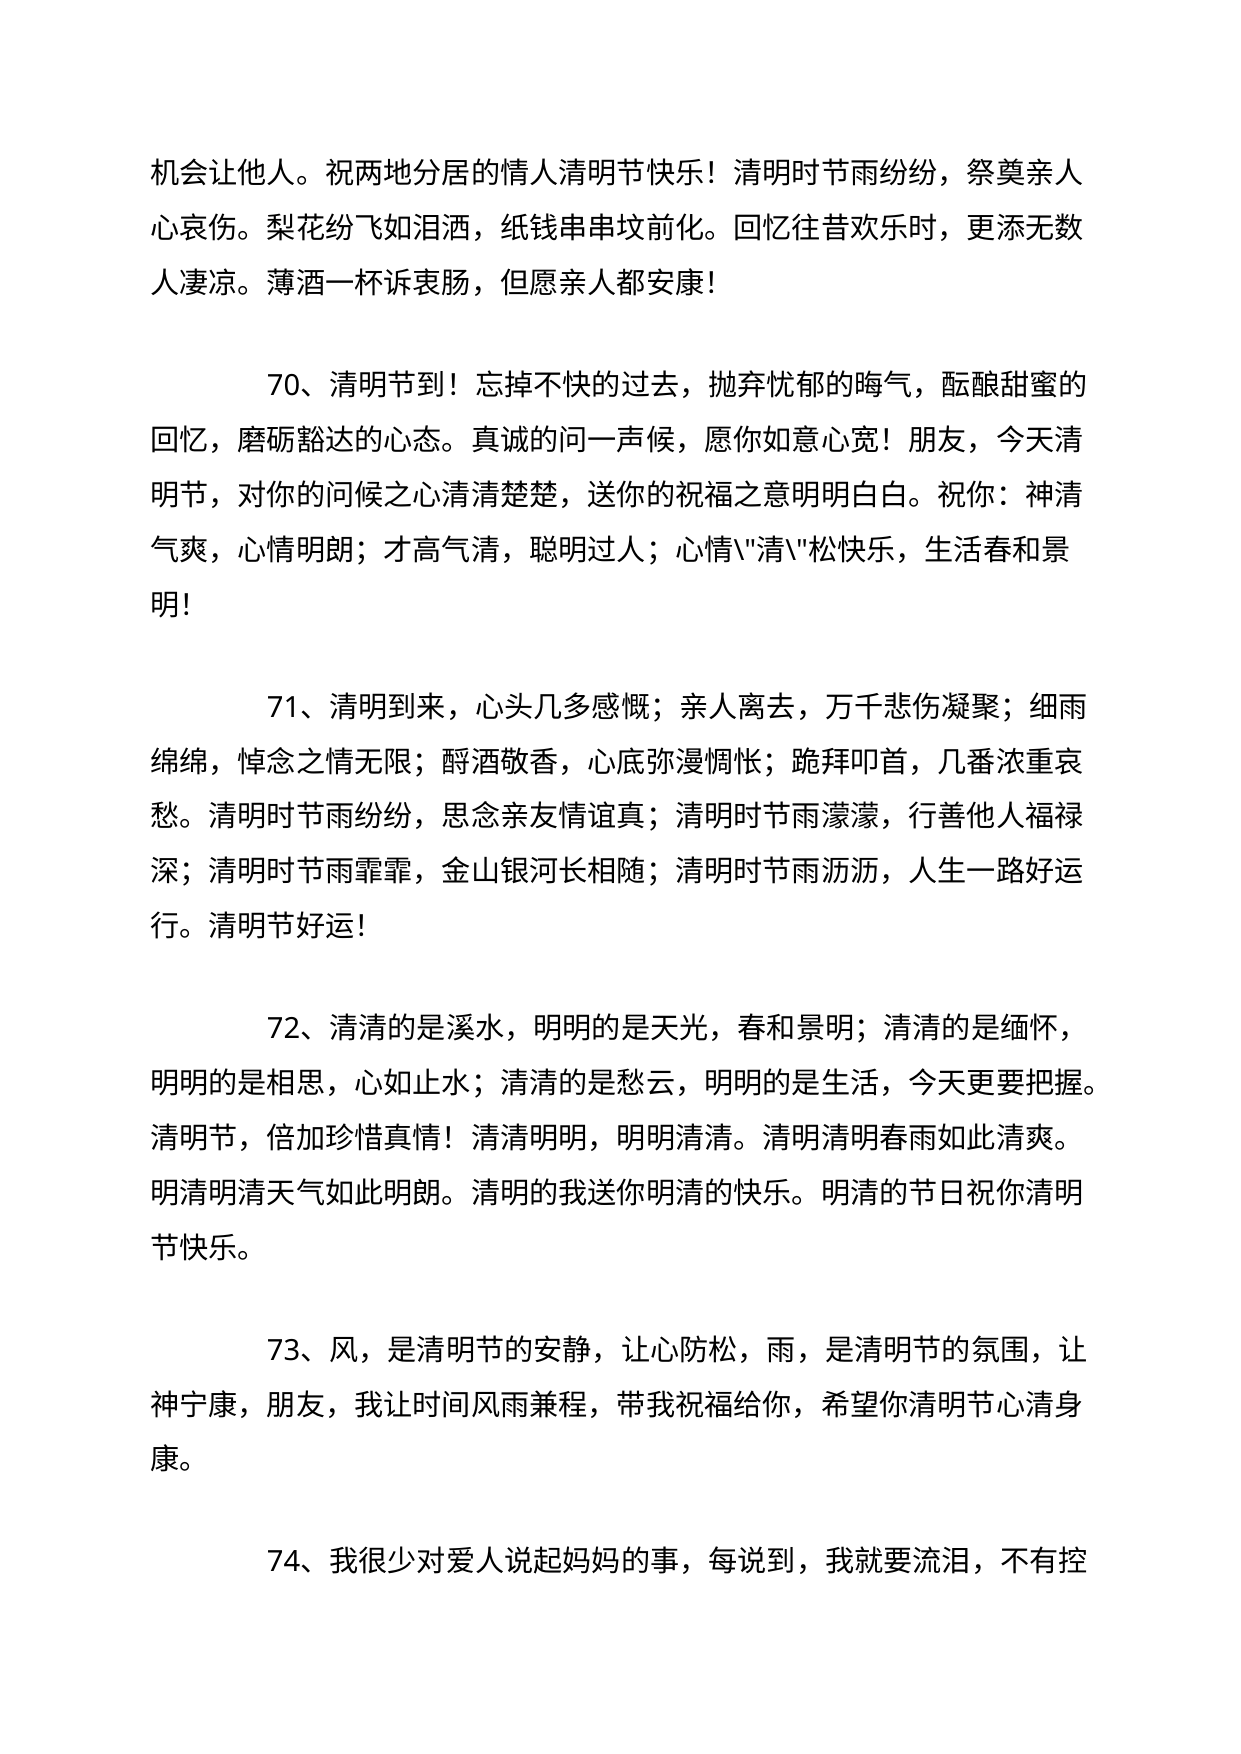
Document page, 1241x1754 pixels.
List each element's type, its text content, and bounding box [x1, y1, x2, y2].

text 72、清清的是溪水，明明的是天光，春和景明；清清的是缅怀，明明的是相思，心如止水；清清的是愁云，明明的是生活，今天更要把握。清明节，倍加珍惜真情！清清明明，明明清清。清明清明春雨如此清爽。明清明清天气如此明朗。清明的我送你明清的快乐。明清的节日祝你清明节快乐。 [150, 1004, 1090, 1267]
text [150, 150, 1090, 302]
text 71、清明到来，心头几多感慨；亲人离去，万千悲伤凝聚；细雨绵绵，悼念之情无限；酹酒敬香，心底弥漫惆怅；跪拜叩首，几番浓重哀愁。清明时节雨纷纷，思念亲友情谊真；清明时节雨濛濛，行善他人福禄深；清明时节雨霏霏，金山银河长相随；清明时节雨沥沥，人生一路好运行。清明节好运！ [150, 683, 1090, 945]
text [150, 1538, 1090, 1580]
text 73、风，是清明节的安静，让心防松，雨，是清明节的氛围，让神宁康，朋友，我让时间风雨兼程，带我祝福给你，希望你清明节心清身康。 [150, 1326, 1090, 1478]
text 70、清明节到！忘掉不快的过去，抛弃忧郁的晦气，酝酿甜蜜的回忆，磨砺豁达的心态。真诚的问一声候，愿你如意心宽！朋友，今天清明节，对你的问候之心清清楚楚，送你的祝福之意明明白白。祝你：神清气爽，心情明朗；才高气清，聪明过人；心情\"清\"松快乐，生活春和景明！ [150, 362, 1090, 624]
